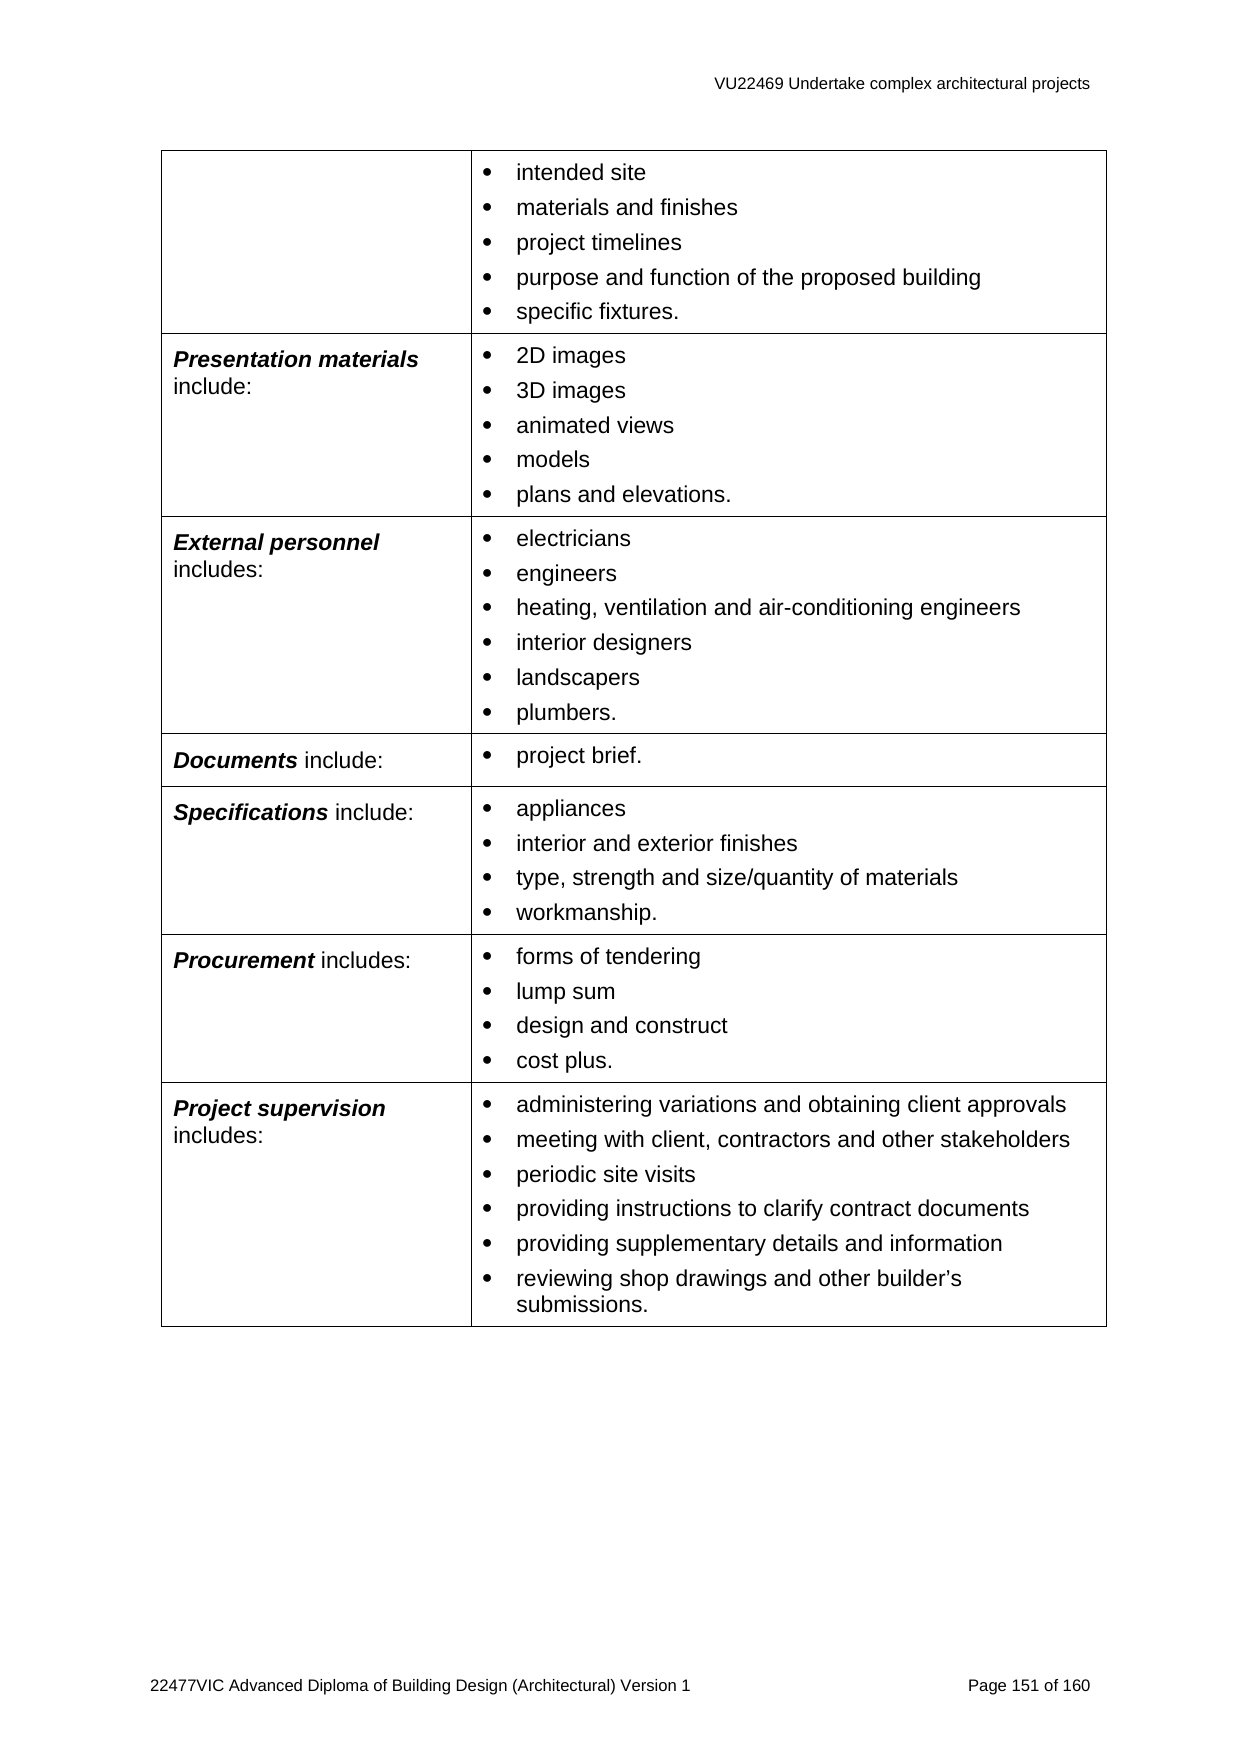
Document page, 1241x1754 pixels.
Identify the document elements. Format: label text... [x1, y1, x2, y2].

table_cell Project supervision includes: [162, 1083, 471, 1326]
table_cell Presentation materials include: [162, 334, 471, 516]
table_header [162, 151, 471, 333]
table_cell forms of tendering lump sum design and construct cost plus. [472, 935, 1106, 1082]
table_header intended site materials and finishes project timelines purpose and function of the proposed building specific fixtures. [472, 151, 1106, 333]
table_cell administering variations and obtaining client approvals meeting with client, contractors and other stakeholders periodic site visits providing instructions to clarify contract documents providing supplementary details and information reviewing shop drawings and other builder’s submissions. [472, 1083, 1106, 1326]
table_cell project brief. [472, 734, 1106, 786]
table_cell Specifications include: [162, 787, 471, 934]
table_cell appliances interior and exterior finishes type, strength and size/quantity of materials workmanship. [472, 787, 1106, 934]
table_cell 2D images 3D images animated views models plans and elevations. [472, 334, 1106, 516]
table_cell External personnel includes: [162, 517, 471, 733]
table_cell Procurement includes: [162, 935, 471, 1082]
table_cell electricians engineers heating, ventilation and air-conditioning engineers interior designers landscapers plumbers. [472, 517, 1106, 733]
table_cell Documents include: [162, 734, 471, 786]
